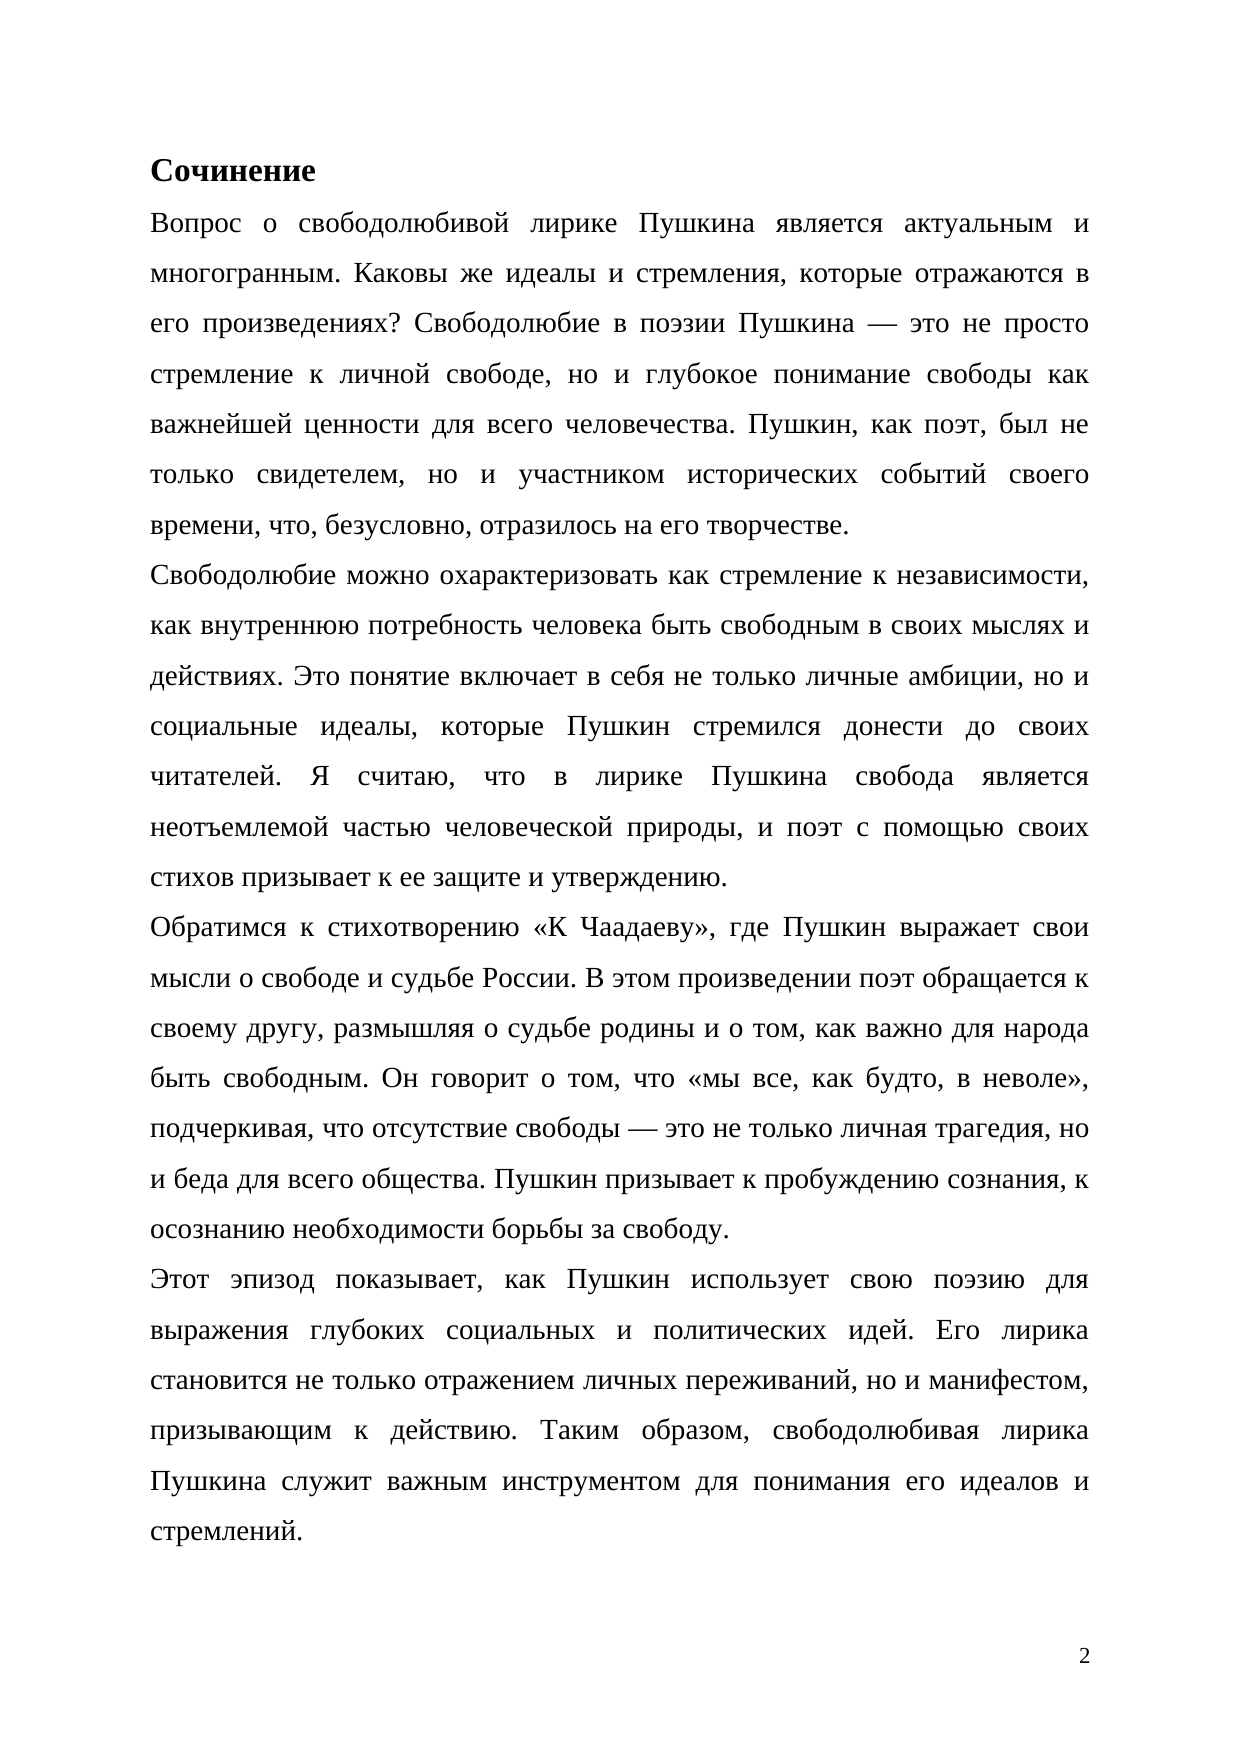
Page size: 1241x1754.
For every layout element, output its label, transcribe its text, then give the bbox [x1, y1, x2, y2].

text Вопрос о свободолюбивой лирике Пушкина является актуальным и многогранным. Каковы же идеалы и стремления, которые отражаются в его произведениях? Свободолюбие в поэзии Пушкина — это не просто стремление к личной свободе, но и глубокое понимание свободы как важнейшей ценности для всего человечества. Пушкин, как поэт, был не только свидетелем, но и участником исторических событий своего времени, что, безусловно, отразилось на его творчестве. [150, 205, 1090, 540]
text Свободолюбие можно охарактеризовать как стремление к независимости, как внутреннюю потребность человека быть свободным в своих мыслях и действиях. Это понятие включает в себя не только личные амбиции, но и социальные идеалы, которые Пушкин стремился донести до своих читателей. Я считаю, что в лирике Пушкина свобода является неотъемлемой частью человеческой природы, и поэт с помощью своих стихов призывает к ее защите и утверждению. [150, 557, 1090, 893]
subtitle Сочинение [150, 150, 1090, 188]
text Этот эпизод показывает, как Пушкин использует свою поэзию для выражения глубоких социальных и политических идей. Его лирика становится не только отражением личных переживаний, но и манифестом, призывающим к действию. Таким образом, свободолюбивая лирика Пушкина служит важным инструментом для понимания его идеалов и стремлений. [150, 1262, 1090, 1547]
text Обратимся к стихотворению «К Чаадаеву», где Пушкин выражает свои мысли о свободе и судьбе России. В этом произведении поэт обращается к своему другу, размышляя о судьбе родины и о том, как важно для народа быть свободным. Он говорит о том, что «мы все, как будто, в неволе», подчеркивая, что отсутствие свободы — это не только личная трагедия, но и беда для всего общества. Пушкин призывает к пробуждению сознания, к осознанию необходимости борьбы за свободу. [150, 909, 1090, 1245]
